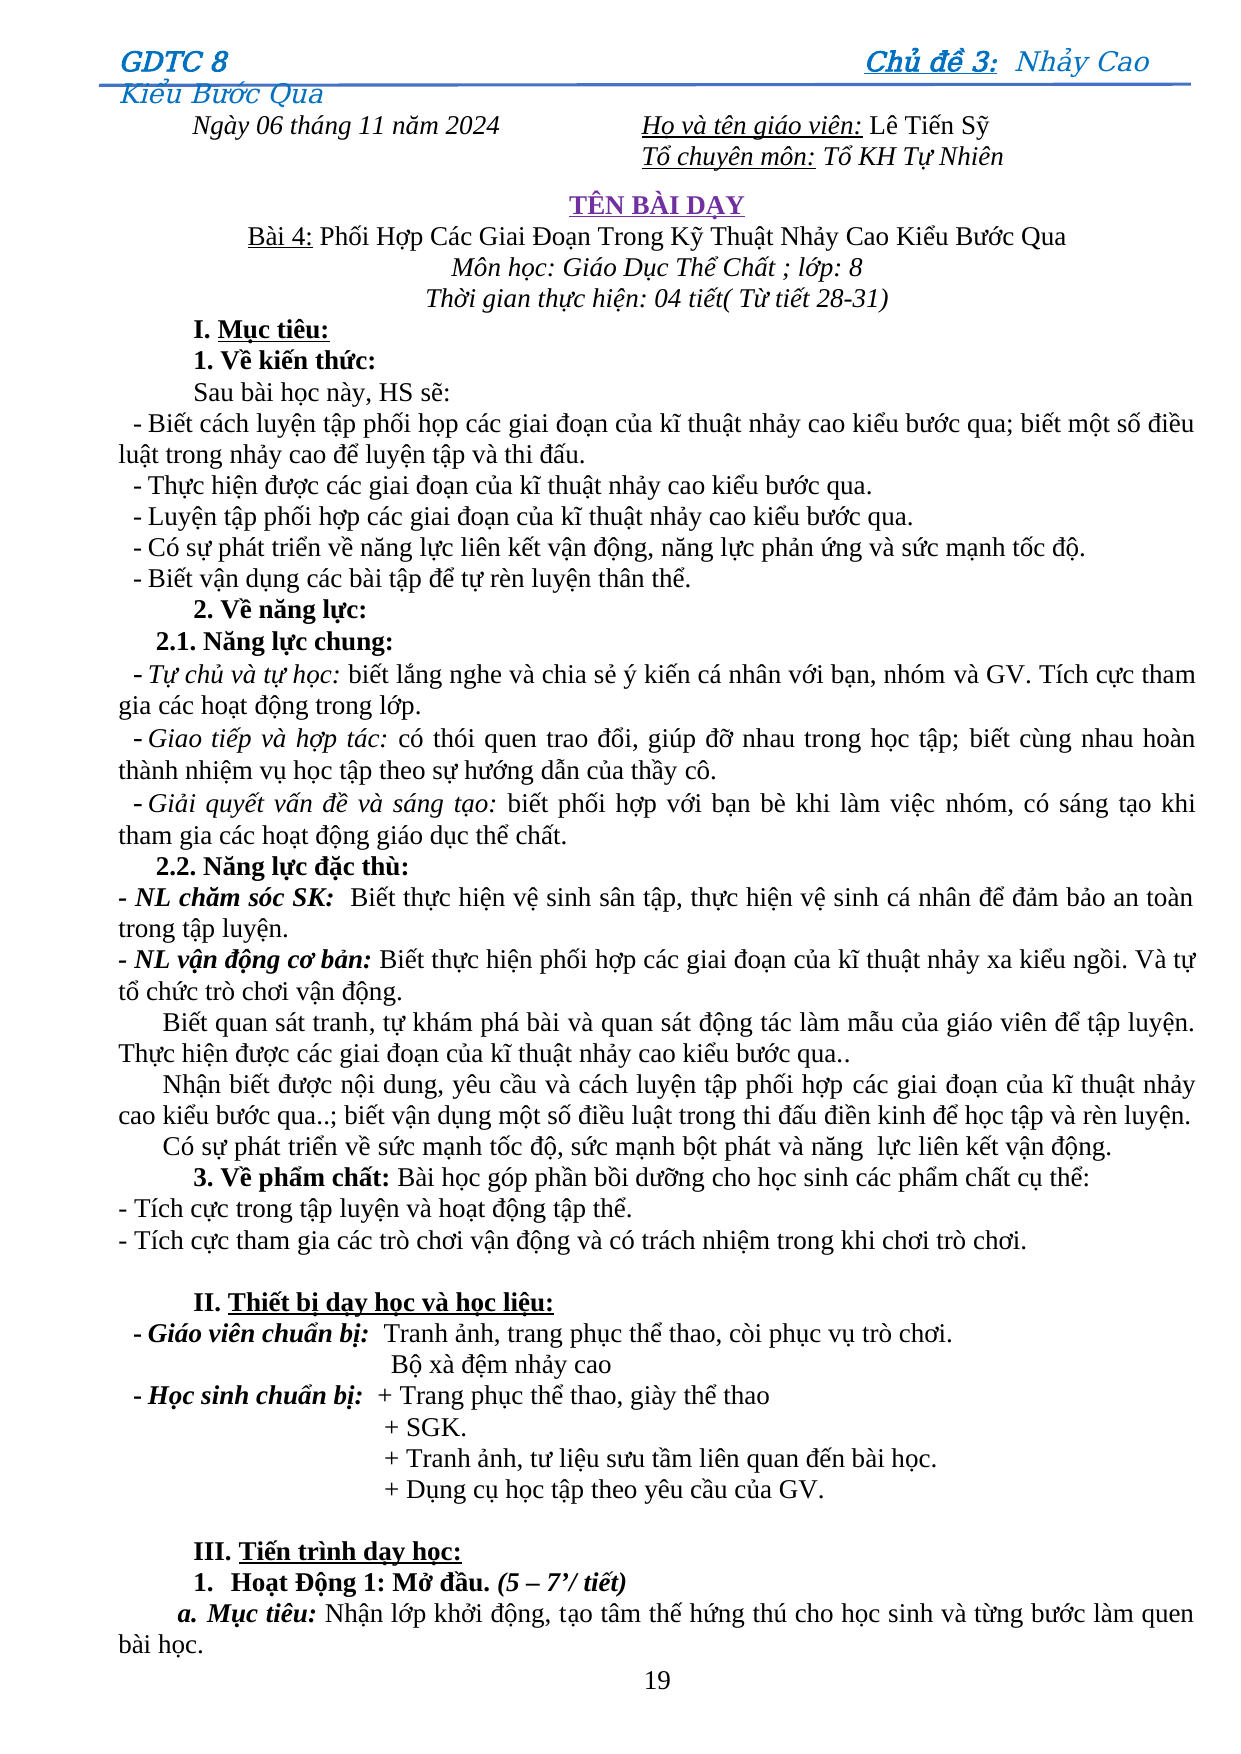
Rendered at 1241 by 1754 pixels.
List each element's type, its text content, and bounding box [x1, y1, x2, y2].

text I. Mục tiêu: [118, 313, 1196, 344]
text 3. Về phẩm chất: Bài học góp phần bồi dưỡng cho học sinh các phẩm chất cụ thể: [118, 1161, 1196, 1193]
text Có sự phát triển về sức mạnh tốc độ, sức mạnh bột phát và năng lực liên kết vận động. [118, 1130, 1196, 1161]
table_header Họ và tên giáo viên: Lê Tiến Sỹ Tổ chuyên môn: Tổ KH Tự Nhiên [630, 109, 1240, 189]
list Giải quyết vấn đề và sáng tạo: biết phối hợp với bạn bè khi làm việc nhóm, có sáng tạo khi tham gia các hoạt động giáo dục thể chất. [118, 785, 1196, 850]
text Thời gian thực hiện: 04 tiết( Từ tiết 28-31) [118, 282, 1196, 313]
text + Tranh ảnh, tư liệu sưu tầm liên quan đến bài học. [156, 1442, 1196, 1473]
list Giáo viên chuẩn bị: Tranh ảnh, trang phục thể thao, còi phục vụ trò chơi. [118, 1317, 1196, 1348]
text - Tích cực tham gia các trò chơi vận động và có trách nhiệm trong khi chơi trò chơi. [118, 1224, 1196, 1255]
list Giao tiếp và hợp tác: có thói quen trao đổi, giúp đỡ nhau trong học tập; biết cùng nhau hoàn thành nhiệm vụ học tập theo sự hướng dẫn của thầy cô. [118, 721, 1196, 785]
text Môn học: Giáo Dục Thể Chất ; lớp: 8 [118, 251, 1196, 282]
list Tự chủ và tự học: biết lắng nghe và chia sẻ ý kiến cá nhân với bạn, nhóm và GV. Tích cực tham gia các hoạt động trong lớp. [118, 656, 1196, 721]
list Có sự phát triển về năng lực liên kết vận động, năng lực phản ứng và sức mạnh tốc độ. [118, 531, 1196, 562]
text 1. Về kiến thức: [118, 344, 1196, 376]
text - Tích cực trong tập luyện và hoạt động tập thể. [118, 1193, 1196, 1224]
text - NL vận động cơ bản: Biết thực hiện phối hợp các giai đoạn của kĩ thuật nhảy xa kiểu ngồi. Và tự tổ chức trò chơi vận động. [118, 943, 1196, 1006]
text 2.2. Năng lực đặc thù: [118, 850, 1196, 881]
list Biết cách luyện tập phối họp các giai đoạn của kĩ thuật nhảy cao kiểu bước qua; biết một số điều luật trong nhảy cao để luyện tập và thi đấu. [118, 407, 1196, 469]
list Luyện tập phối hợp các giai đoạn của kĩ thuật nhảy cao kiểu bước qua. [118, 500, 1196, 531]
text 2. Về năng lực: [118, 594, 1196, 625]
text TÊN BÀI DẠY [118, 189, 1196, 220]
list Hoạt Động 1: Mở đầu. (5 – 7’/ tiết) [193, 1566, 1196, 1597]
list Học sinh chuẩn bị: + Trang phục thể thao, giày thể thao [118, 1379, 1196, 1411]
text Nhận biết được nội dung, yêu cầu và cách luyện tập phối hợp các giai đoạn của kĩ thuật nhảy cao kiểu bước qua..; biết vận dụng một số điều luật trong thi đấu điền kinh để học tập và rèn luyện. [118, 1068, 1196, 1130]
list III. Tiến trình dạy học: [193, 1535, 1196, 1566]
list Biết vận dụng các bài tập để tự rèn luyện thân thể. [118, 562, 1196, 594]
text Biết quan sát tranh, tự khám phá bài và quan sát động tác làm mẫu của giáo viên để tập luyện. Thực hiện được các giai đoạn của kĩ thuật nhảy cao kiểu bước qua.. [118, 1006, 1196, 1068]
list Mục tiêu: Nhận lớp khởi động, tạo tâm thế hứng thú cho học sinh và từng bước làm quen bài học. [118, 1597, 1196, 1660]
text 2.1. Năng lực chung: [118, 625, 1196, 656]
text + Dụng cụ học tập theo yêu cầu của GV. [156, 1473, 1196, 1504]
text + SGK. [156, 1411, 1196, 1442]
list Bộ xà đệm nhảy cao [133, 1348, 1196, 1379]
text Bài 4: Phối Hợp Các Giai Đoạn Trong Kỹ Thuật Nhảy Cao Kiểu Bước Qua [118, 220, 1196, 251]
text - NL chăm sóc SK: Biết thực hiện vệ sinh sân tập, thực hiện vệ sinh cá nhân để đảm bảo an toàn trong tập luyện. [118, 881, 1196, 943]
table_header Ngày 06 tháng 11 năm 2024 [181, 109, 630, 189]
list II. Thiết bị dạy học và học liệu: [193, 1286, 1196, 1317]
text Sau bài học này, HS sẽ: [118, 376, 1196, 407]
list Thực hiện được các giai đoạn của kĩ thuật nhảy cao kiểu bước qua. [118, 469, 1196, 500]
